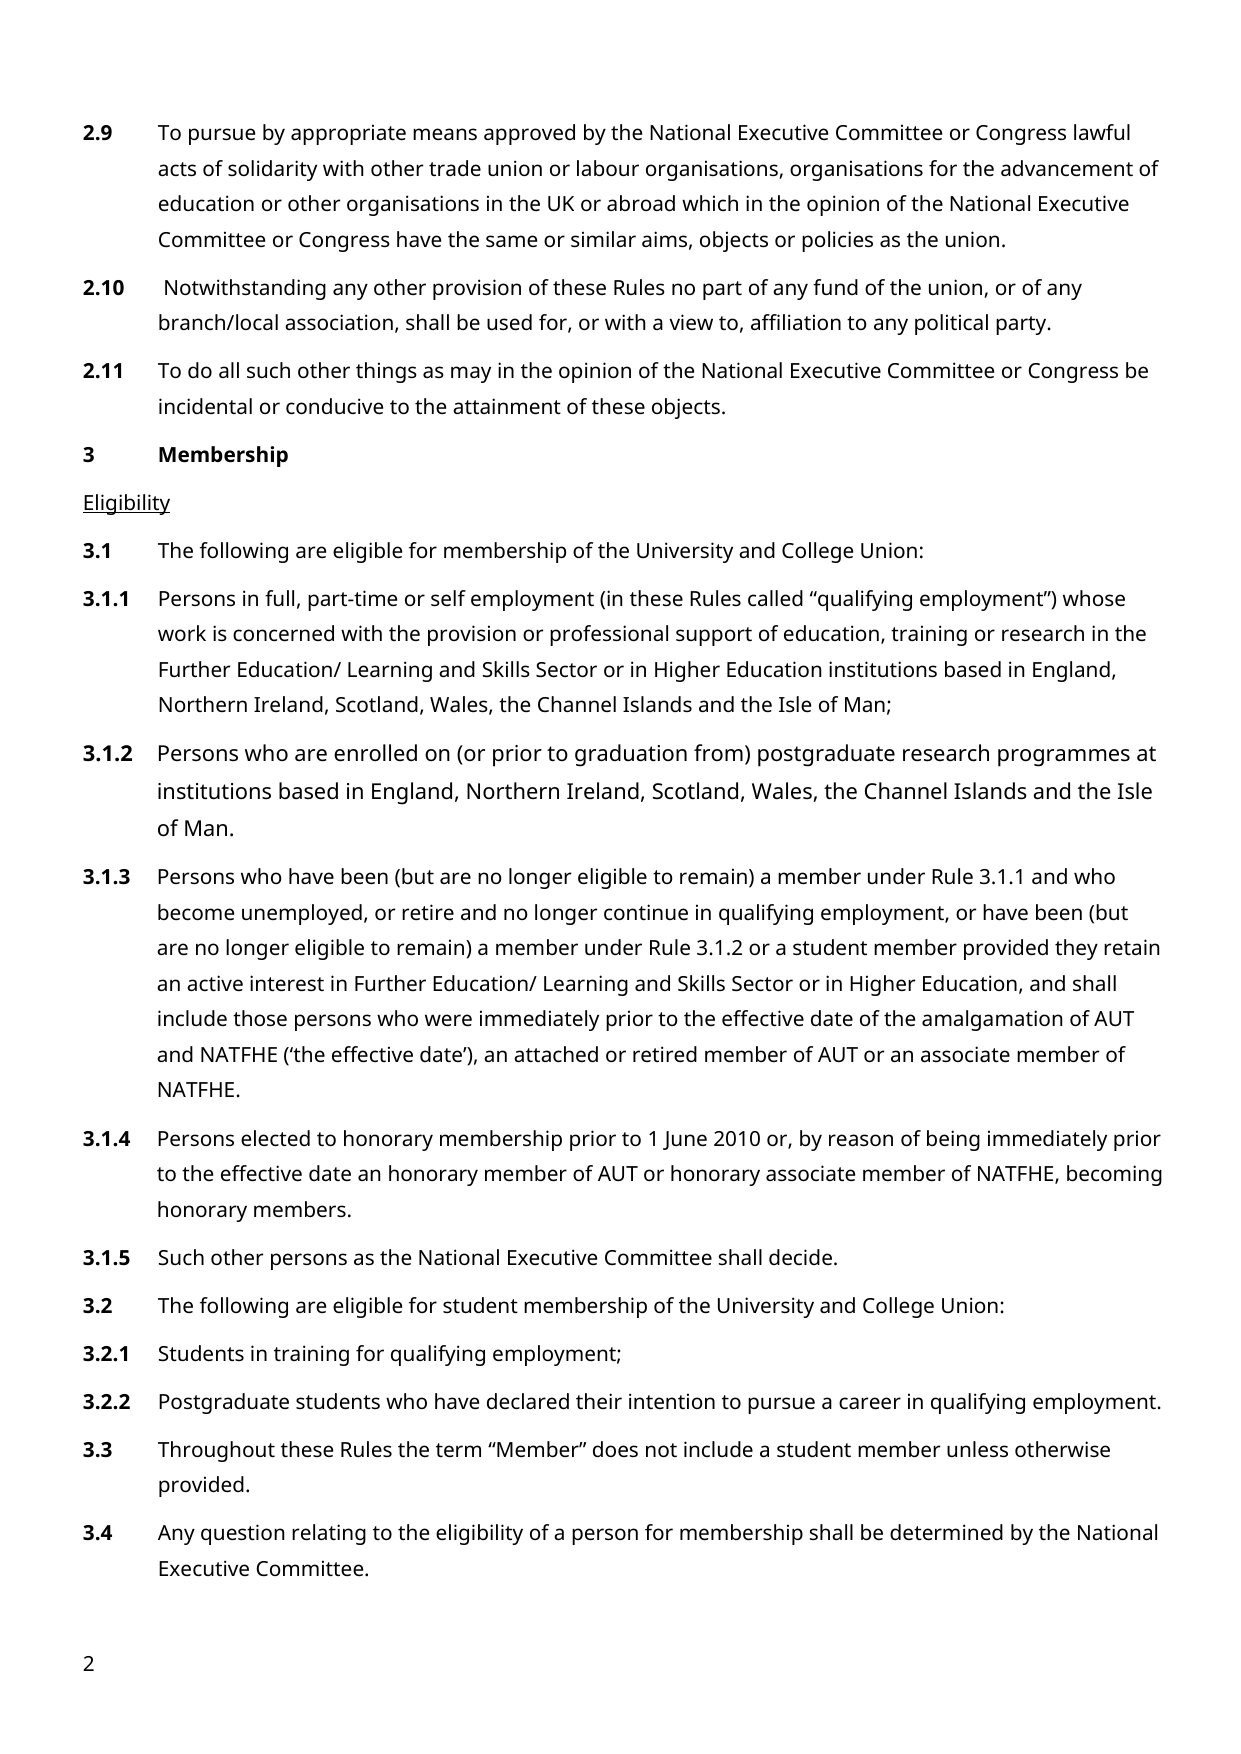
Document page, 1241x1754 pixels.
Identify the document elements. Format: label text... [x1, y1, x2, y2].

text 3.4 Any question relating to the eligibility of a person for membership shall be determined by the National Executive Committee. [83, 1518, 1166, 1582]
text 3.1.1 Persons in full, part-time or self employment (in these Rules called “qualifying employment”) whose work is concerned with the provision or professional support of education, training or research in the Further Education/ Learning and Skills Sector or in Higher Education institutions based in England, Northern Ireland, Scotland, Wales, the Channel Islands and the Isle of Man; [83, 584, 1166, 719]
text 3.1 The following are eligible for membership of the University and College Union: [83, 536, 1166, 564]
text 3.2.2 Postgraduate students who have declared their intention to pursue a career in qualifying employment. [83, 1387, 1166, 1415]
text 3.1.2 Persons who are enrolled on (or prior to graduation from) postgraduate research programmes at institutions based in England, Northern Ireland, Scotland, Wales, the Channel Islands and the Isle of Man. [83, 738, 1166, 843]
text 3.2.1 Students in training for qualifying employment; [83, 1339, 1166, 1367]
text 2.10 Notwithstanding any other provision of these Rules no part of any fund of the union, or of any branch/local association, shall be used for, or with a view to, affiliation to any political party. [83, 273, 1166, 337]
text 3 Membership [83, 440, 1166, 468]
text 3.1.4 Persons elected to honorary membership prior to 1 June 2010 or, by reason of being immediately prior to the effective date an honorary member of AUT or honorary associate member of NATFHE, becoming honorary members. [83, 1124, 1166, 1223]
text 2.9 To pursue by appropriate means approved by the National Executive Committee or Congress lawful acts of solidarity with other trade union or labour organisations, organisations for the advancement of education or other organisations in the UK or abroad which in the opinion of the National Executive Committee or Congress have the same or similar aims, objects or policies as the union. [83, 118, 1166, 253]
text 3.3 Throughout these Rules the term “Member” does not include a student member unless otherwise provided. [83, 1435, 1166, 1499]
text 2.11 To do all such other things as may in the opinion of the National Executive Committee or Congress be incidental or conducive to the attainment of these objects. [83, 356, 1166, 420]
text Eligibility [83, 488, 1166, 516]
text 3.2 The following are eligible for student membership of the University and College Union: [83, 1291, 1166, 1319]
text 3.1.5 Such other persons as the National Executive Committee shall decide. [83, 1243, 1166, 1271]
text 3.1.3 Persons who have been (but are no longer eligible to remain) a member under Rule 3.1.1 and who become unemployed, or retire and no longer continue in qualifying employment, or have been (but are no longer eligible to remain) a member under Rule 3.1.2 or a student member provided they retain an active interest in Further Education/ Learning and Skills Sector or in Higher Education, and shall include those persons who were immediately prior to the effective date of the amalgamation of AUT and NATFHE (‘the effective date’), an attached or retired member of AUT or an associate member of NATFHE. [83, 862, 1166, 1104]
